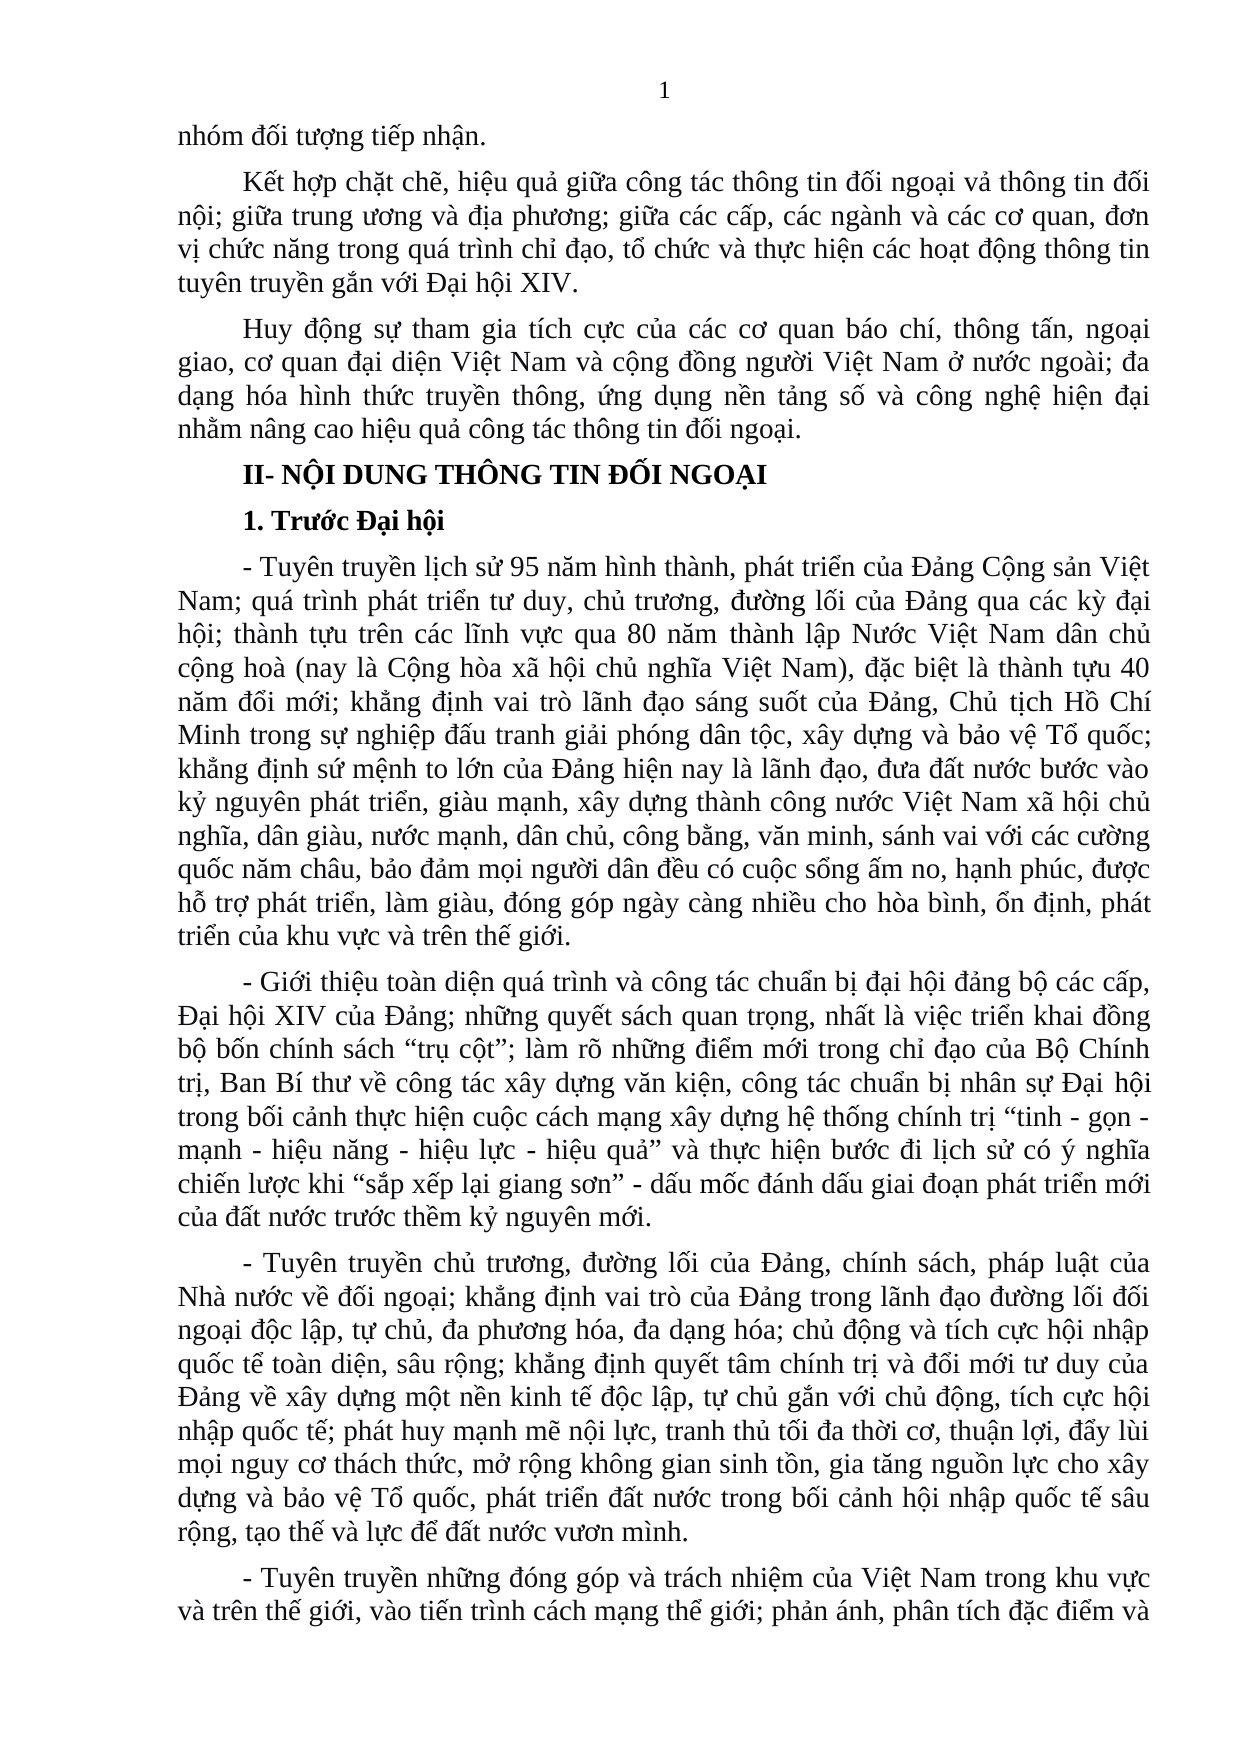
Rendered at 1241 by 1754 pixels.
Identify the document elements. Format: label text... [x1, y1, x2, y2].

text 1. Trước Đại hội [177, 503, 1152, 537]
text Huy động sự tham gia tích cực của các cơ quan báo chí, thông tấn, ngoại giao, cơ quan đại diện Việt Nam và cộng đồng người Việt Nam ở nước ngoài; đa dạng hóa hình thức truyền thông, ứng dụng nền tảng số và công nghệ hiện đại nhằm nâng cao hiệu quả công tác thông tin đối ngoại. [177, 311, 1152, 445]
text II- NỘI DUNG THÔNG TIN ĐỐI NGOẠI [177, 457, 1152, 491]
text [177, 118, 1152, 152]
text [177, 1560, 1152, 1627]
text - Tuyên truyền chủ trương, đường lối của Đảng, chính sách, pháp luật của Nhà nước về đối ngoại; khẳng định vai trò của Đảng trong lãnh đạo đường lối đối ngoại độc lập, tự chủ, đa phương hóa, đa dạng hóa; chủ động và tích cực hội nhập quốc tể toàn diện, sâu rộng; khẳng định quyết tâm chính trị và đổi mới tư duy của Đảng về xây dựng một nền kinh tế độc lập, tự chủ gắn với chủ động, tích cực hội nhập quốc tế; phát huy mạnh mẽ nội lực, tranh thủ tối đa thời cơ, thuận lợi, đẩy lùi mọi nguy cơ thách thức, mở rộng không gian sinh tồn, gia tăng nguồn lực cho xây dựng và bảo vệ Tổ quốc, phát triển đất nước trong bối cảnh hội nhập quốc tế sâu rộng, tạo thế và lực để đất nước vươn mình. [177, 1245, 1152, 1547]
text - Tuyên truyền lịch sử 95 năm hình thành, phát triển của Đảng Cộng sản Việt Nam; quá trình phát triển tư duy, chủ trương, đường lối của Đảng qua các kỳ đại hội; thành tựu trên các lĩnh vực qua 80 năm thành lập Nước Việt Nam dân chủ cộng hoà (nay là Cộng hòa xã hội chủ nghĩa Việt Nam), đặc biệt là thành tựu 40 năm đổi mới; khẳng định vai trò lãnh đạo sáng suốt của Đảng, Chủ tịch Hồ Chí Minh trong sự nghiệp đấu tranh giải phóng dân tộc, xây dựng và bảo vệ Tổ quốc; khẳng định sứ mệnh to lớn của Đảng hiện nay là lãnh đạo, đưa đất nước bước vào kỷ nguyên phát triển, giàu mạnh, xây dựng thành công nước Việt Nam xã hội chủ nghĩa, dân giàu, nước mạnh, dân chủ, công bằng, văn minh, sánh vai với các cường quốc năm châu, bảo đảm mọi người dân đều có cuộc sổng ấm no, hạnh phúc, được hỗ trợ phát triển, làm giàu, đóng góp ngày càng nhiều cho hòa bình, ổn định, phát triển của khu vực và trên thế giới. [177, 549, 1152, 952]
text - Giới thiệu toàn diện quá trình và công tác chuẩn bị đại hội đảng bộ các cấp, Đại hội XIV của Đảng; những quyết sách quan trọng, nhất là việc triển khai đồng bộ bốn chính sách “trụ cột”; làm rõ những điểm mới trong chỉ đạo của Bộ Chính trị, Ban Bí thư về công tác xây dựng văn kiện, công tác chuẩn bị nhân sự Đại hội trong bối cảnh thực hiện cuộc cách mạng xây dựng hệ thống chính trị “tinh - gọn - mạnh - hiệu năng - hiệu lực - hiệu quả” và thực hiện bước đi lịch sử có ý nghĩa chiến lược khi “sắp xếp lại giang sơn” - dấu mốc đánh dấu giai đoạn phát triển mới của đất nước trước thềm kỷ nguyên mới. [177, 964, 1152, 1233]
text Kết hợp chặt chẽ, hiệu quả giữa công tác thông tin đối ngoại vả thông tin đối nội; giữa trung ương và địa phương; giữa các cấp, các ngành và các cơ quan, đơn vị chức năng trong quá trình chỉ đạo, tổ chức và thực hiện các hoạt động thông tin tuyên truyền gắn với Đại hội XIV. [177, 164, 1152, 298]
